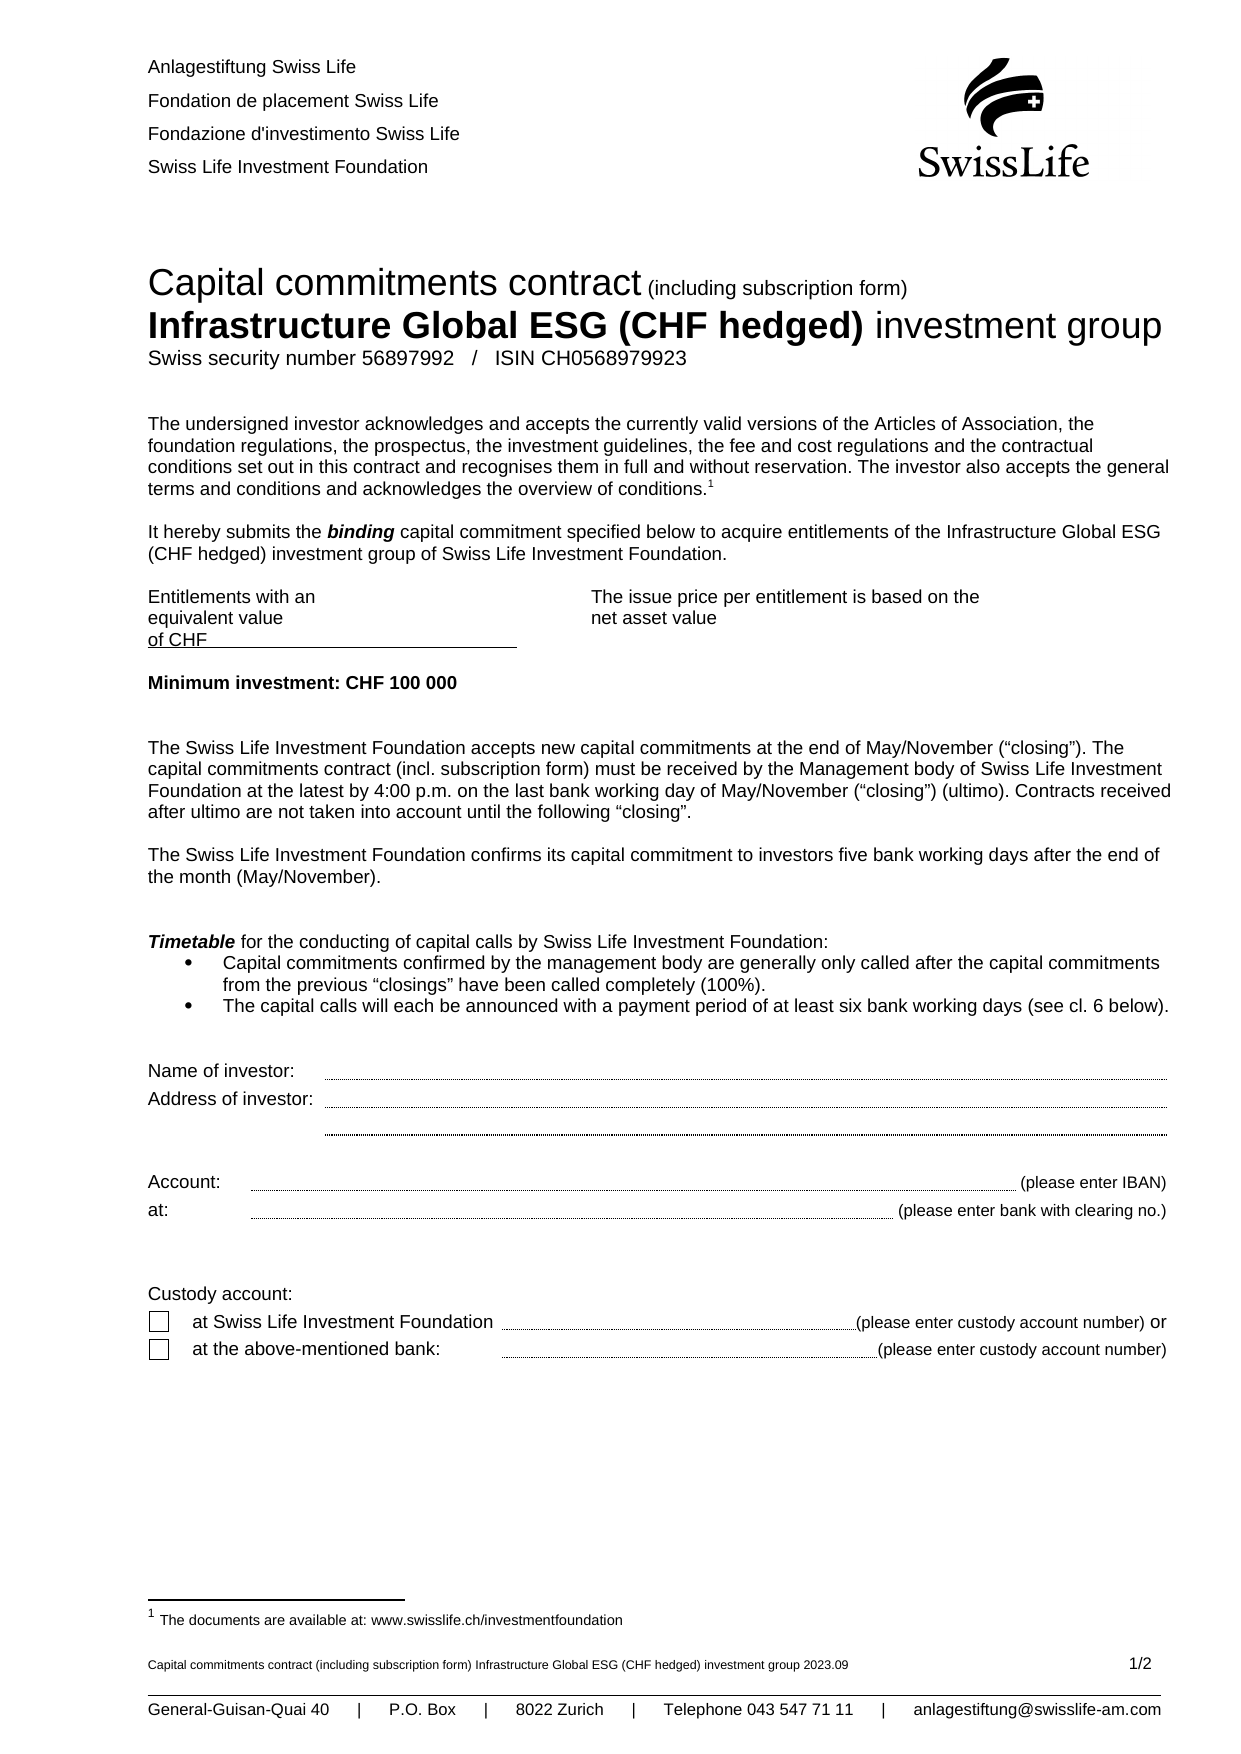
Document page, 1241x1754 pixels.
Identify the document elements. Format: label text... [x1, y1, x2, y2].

text equivalent value net asset value [148, 607, 1172, 629]
text at Swiss Life Investment Foundation (please enter custody account number) or [148, 1310, 1167, 1332]
text The Swiss Life Investment Foundation accepts new capital commitments at the end of May/November (“closing”). The capital commitments contract (incl. subscription form) must be received by the Management body of Swiss Life Investment Foundation at the latest by 4:00 p.m. on the last bank working day of May/November (“closing”) (ultimo). Contracts received after ultimo are not taken into account until the following “closing”. [148, 736, 1172, 823]
text Minimum investment: CHF 100 000 [148, 672, 1172, 693]
text Name of investor: [148, 1060, 1167, 1082]
text at: (please enter bank with clearing no.) [148, 1199, 1167, 1221]
text Timetable for the conducting of capital calls by Swiss Life Investment Foundation: [148, 931, 1172, 952]
text at the above-mentioned bank: (please enter custody account number) [148, 1338, 1167, 1360]
list The capital calls will each be announced with a payment period of at least six bank working days (see cl. 6 below). [185, 995, 1172, 1017]
text Account: (please enter IBAN) [148, 1171, 1167, 1193]
text Custody account: [148, 1283, 1167, 1304]
text It hereby submits the binding capital commitment specified below to acquire entitlements of the Infrastructure Global ESG (CHF hedged) investment group of Swiss Life Investment Foundation. [148, 521, 1172, 564]
text The Swiss Life Investment Foundation confirms its capital commitment to investors five bank working days after the end of the month (May/November). [148, 844, 1172, 887]
text of CHF [148, 629, 1172, 650]
text Capital commitments contract (including subscription form) Infrastructure Global ESG (CHF hedged) investment group Swiss security number 56897992 / ISIN CH0568979923 [148, 260, 1172, 370]
text The undersigned investor acknowledges and accepts the currently valid versions of the Articles of Association, the foundation regulations, the prospectus, the investment guidelines, the fee and cost regulations and the contractual conditions set out in this contract and recognises them in full and without reservation. The investor also accepts the general terms and conditions and acknowledges the overview of conditions. [148, 413, 1172, 499]
list Capital commitments confirmed by the management body are generally only called after the capital commitments from the previous “closings” have been called completely (100%). [185, 952, 1172, 995]
text Address of investor: [148, 1088, 1167, 1109]
picture [915, 56, 1152, 181]
text Entitlements with an The issue price per entitlement is based on the [148, 586, 1172, 607]
